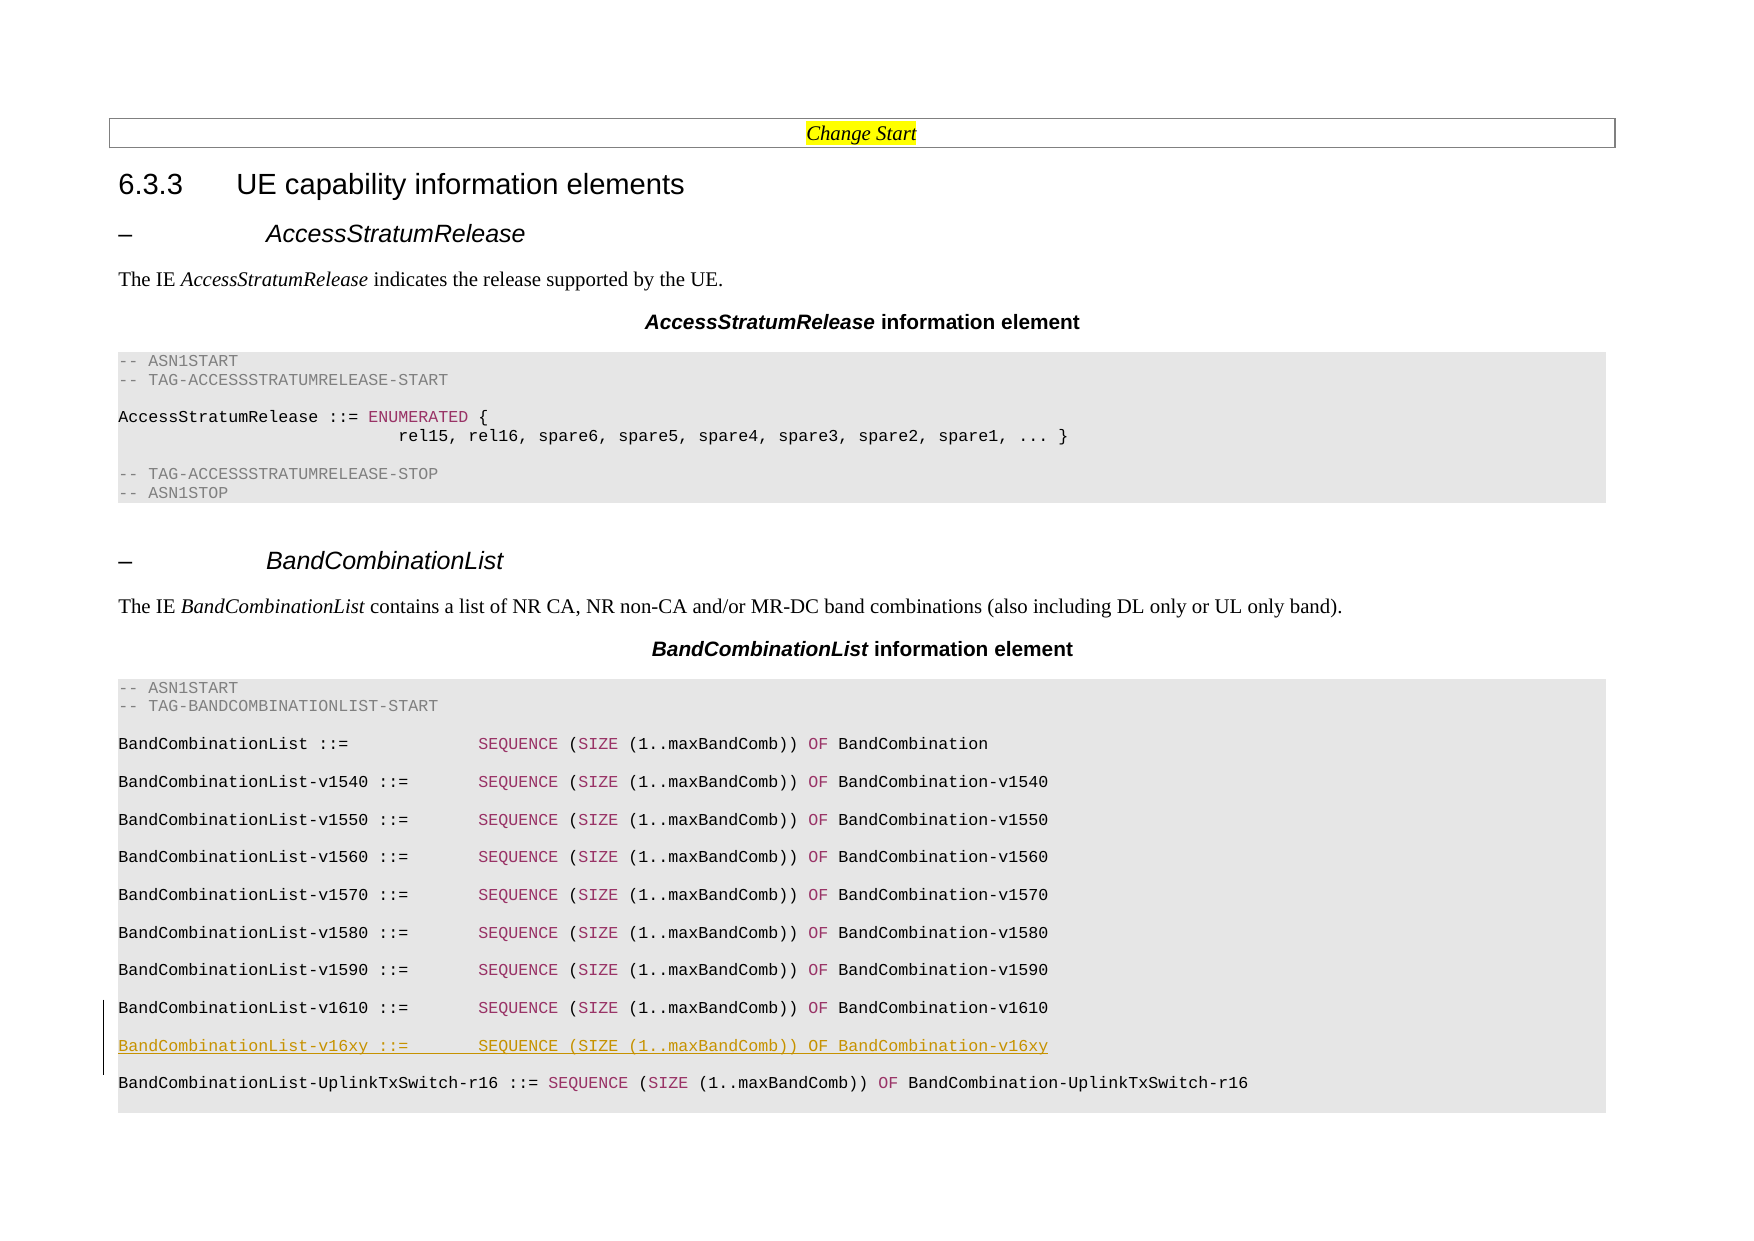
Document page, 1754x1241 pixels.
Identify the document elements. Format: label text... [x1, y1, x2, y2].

text Change Start [110, 119, 1614, 147]
text -- TAG-ACCESSSTRATUMRELEASE-START [118, 371, 1606, 390]
text rel15, rel16, spare6, spare5, spare4, spare3, spare2, spare1, ... } [118, 428, 1606, 447]
text BandCombinationList information element [118, 636, 1606, 660]
text – AccessStratumRelease [118, 219, 1606, 248]
text -- ASN1STOP [118, 484, 1606, 503]
text BandCombinationList-v1570 ::= SEQUENCE (SIZE (1..maxBandComb)) OF BandCombination-v1570 [118, 887, 1606, 905]
text -- ASN1START [118, 679, 1606, 698]
text -- ASN1START [118, 352, 1606, 371]
text -- TAG-ACCESSSTRATUMRELEASE-STOP [118, 466, 1606, 484]
text – BandCombinationList [118, 546, 1606, 575]
text AccessStratumRelease ::= ENUMERATED { [118, 409, 1606, 428]
text BandCombinationList-v1580 ::= SEQUENCE (SIZE (1..maxBandComb)) OF BandCombination-v1580 [118, 924, 1606, 943]
text BandCombinationList ::= SEQUENCE (SIZE (1..maxBandComb)) OF BandCombination [118, 736, 1606, 754]
text BandCombinationList-UplinkTxSwitch-r16 ::= SEQUENCE (SIZE (1..maxBandComb)) OF BandCombination-UplinkTxSwitch-r16 [118, 1075, 1606, 1094]
text BandCombinationList-v1560 ::= SEQUENCE (SIZE (1..maxBandComb)) OF BandCombination-v1560 [118, 849, 1606, 868]
text BandCombinationList-v1540 ::= SEQUENCE (SIZE (1..maxBandComb)) OF BandCombination-v1540 [118, 773, 1606, 792]
text The IE AccessStratumRelease indicates the release supported by the UE. [118, 267, 1606, 291]
text BandCombinationList-v1550 ::= SEQUENCE (SIZE (1..maxBandComb)) OF BandCombination-v1550 [118, 811, 1606, 830]
text 6.3.3 UE capability information elements [118, 167, 1606, 201]
text BandCombinationList-v1590 ::= SEQUENCE (SIZE (1..maxBandComb)) OF BandCombination-v1590 [118, 962, 1606, 981]
text AccessStratumRelease information element [118, 310, 1606, 334]
text BandCombinationList-v1610 ::= SEQUENCE (SIZE (1..maxBandComb)) OF BandCombination-v1610 [118, 1000, 1606, 1018]
text The IE BandCombinationList contains a list of NR CA, NR non-CA and/or MR-DC band combinations (also including DL only or UL only band). [118, 594, 1606, 618]
text -- TAG-BANDCOMBINATIONLIST-START [118, 698, 1606, 717]
